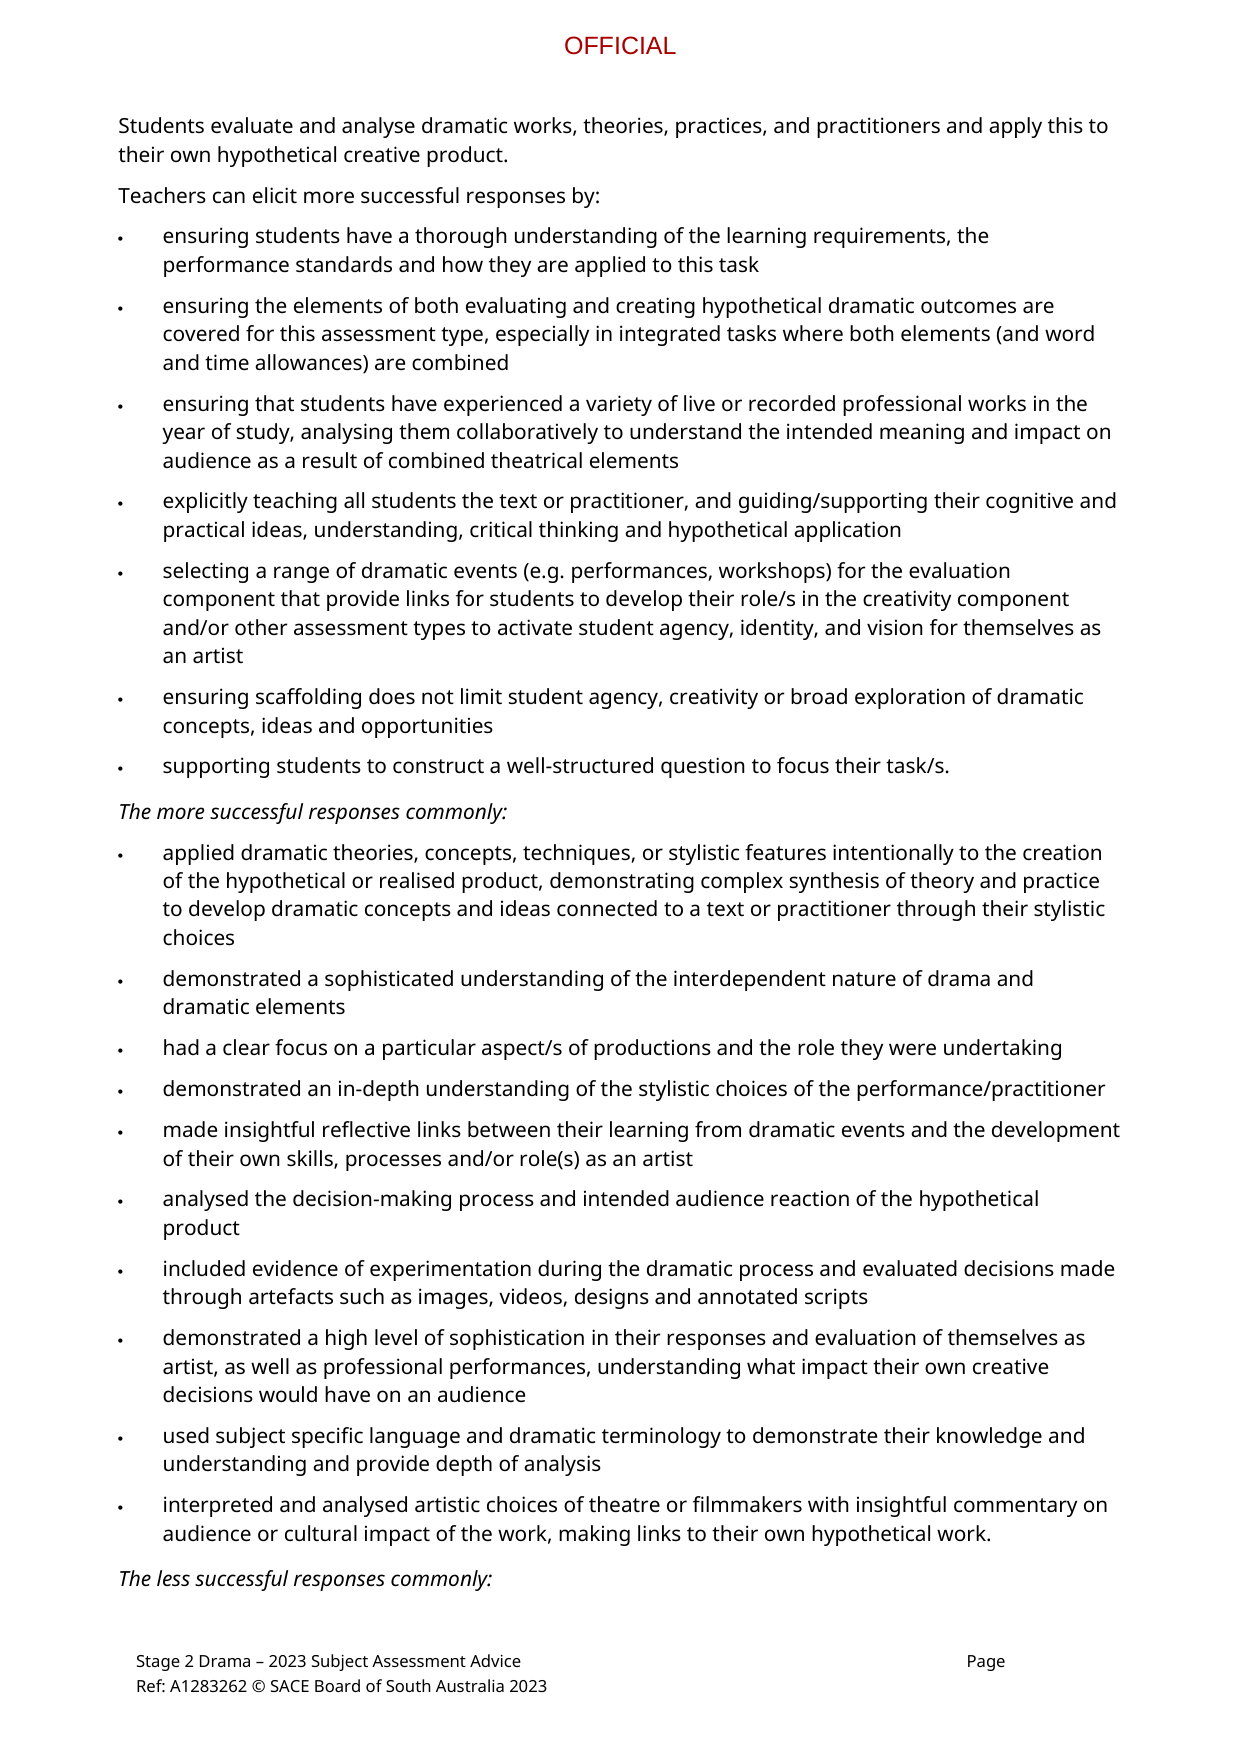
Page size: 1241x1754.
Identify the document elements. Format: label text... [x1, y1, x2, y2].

text The more successful responses commonly: [118, 797, 1122, 825]
text ensuring the elements of both evaluating and creating hypothetical dramatic outcomes are covered for this assessment type, especially in integrated tasks where both elements (and word and time allowances) are combined [118, 291, 1122, 376]
text The less successful responses commonly: [118, 1564, 1122, 1592]
text demonstrated a sophisticated understanding of the interdependent nature of drama and dramatic elements [118, 964, 1122, 1021]
text selecting a range of dramatic events (e.g. performances, workshops) for the evaluation component that provide links for students to develop their role/s in the creativity component and/or other assessment types to activate student agency, identity, and vision for themselves as an artist [118, 556, 1122, 670]
text ensuring scaffolding does not limit student agency, creativity or broad exploration of dramatic concepts, ideas and opportunities [118, 682, 1122, 739]
text interpreted and analysed artistic choices of theatre or filmmakers with insightful commentary on audience or cultural impact of the work, making links to their own hypothetical work. [118, 1491, 1122, 1547]
text used subject specific language and dramatic terminology to demonstrate their knowledge and understanding and provide depth of analysis [118, 1421, 1122, 1478]
text ensuring students have a thorough understanding of the learning requirements, the performance standards and how they are applied to this task [118, 222, 1122, 278]
text demonstrated a high level of sophistication in their responses and evaluation of themselves as artist, as well as professional performances, understanding what impact their own creative decisions would have on an audience [118, 1323, 1122, 1409]
text included evidence of experimentation during the dramatic process and evaluated decisions made through artefacts such as images, videos, designs and annotated scripts [118, 1254, 1122, 1311]
text explicitly teaching all students the text or practitioner, and guiding/supporting their cognitive and practical ideas, understanding, critical thinking and hypothetical application [118, 487, 1122, 543]
text Teachers can elicit more successful responses by: [118, 181, 1122, 209]
text analysed the decision-making process and intended audience reaction of the hypothetical product [118, 1184, 1122, 1241]
text applied dramatic theories, concepts, techniques, or stylistic features intentionally to the creation of the hypothetical or realised product, demonstrating complex synthesis of theory and practice to develop dramatic concepts and ideas connected to a text or practitioner through their stylistic choices [118, 838, 1122, 951]
text ensuring that students have experienced a variety of live or recorded professional works in the year of study, analysing them collaboratively to understand the intended meaning and impact on audience as a result of combined theatrical elements [118, 389, 1122, 474]
text demonstrated an in-depth understanding of the stylistic choices of the performance/practitioner [118, 1074, 1122, 1103]
text made insightful reflective links between their learning from dramatic events and the development of their own skills, processes and/or role(s) as an artist [118, 1115, 1122, 1172]
text had a clear focus on a particular aspect/s of productions and the role they were undertaking [118, 1033, 1122, 1062]
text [118, 111, 1122, 168]
text supporting students to construct a well-structured question to focus their task/s. [118, 752, 1122, 780]
